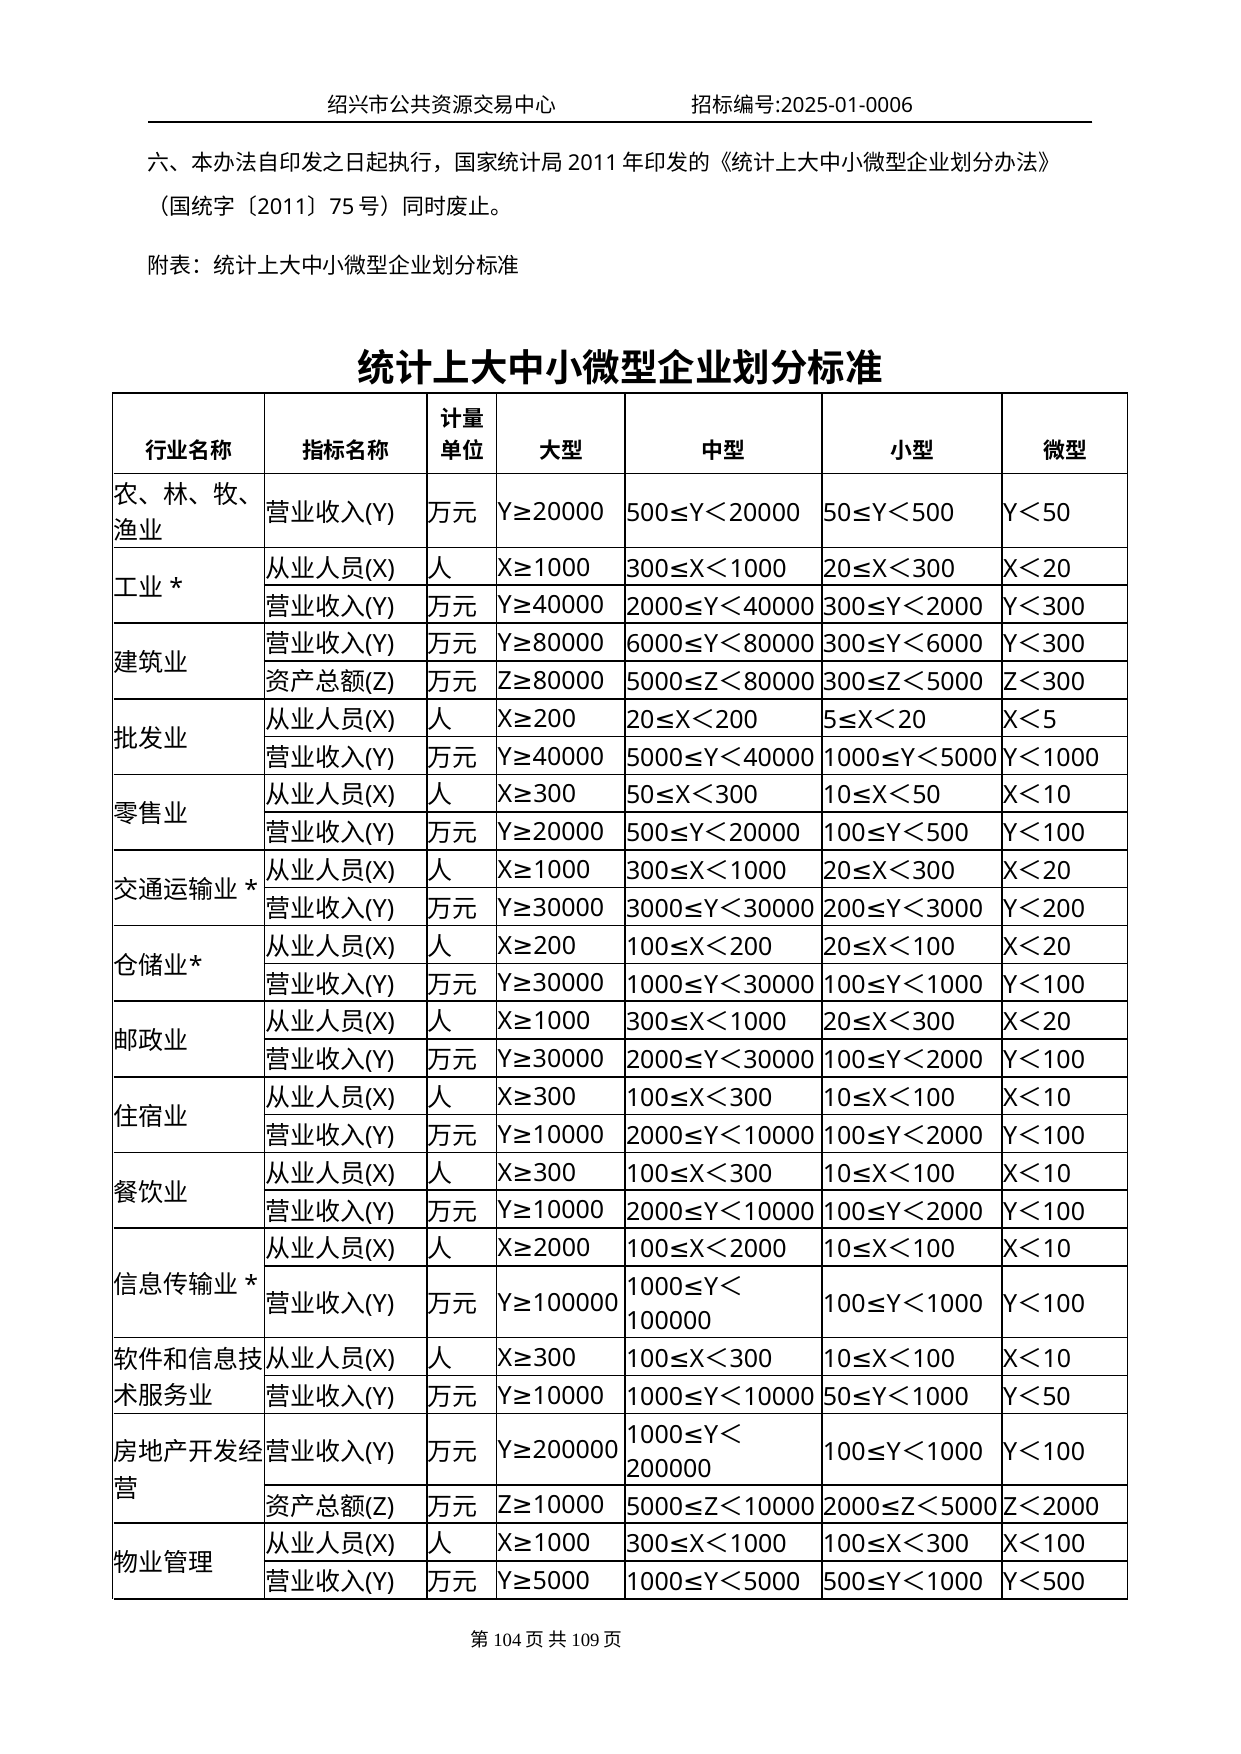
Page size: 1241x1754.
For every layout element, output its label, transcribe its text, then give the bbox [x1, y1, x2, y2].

table_cell 万元 [428, 1486, 496, 1522]
table_cell 营业收入(Y) [265, 1115, 426, 1152]
table_cell 批发业 [113, 699, 264, 773]
table_cell X＜20 [1003, 548, 1127, 584]
table_cell 50≤X＜300 [626, 775, 821, 811]
table_cell 仓储业* [113, 926, 264, 1000]
table_cell Y≥20000 [497, 474, 624, 547]
table_cell Y≥10000 [497, 1376, 624, 1412]
table_cell Y＜300 [1003, 586, 1127, 622]
table_cell 300≤X＜1000 [626, 548, 821, 584]
table_cell 6000≤Y＜80000 [626, 624, 821, 660]
table_cell 资产总额(Z) [265, 662, 426, 698]
table_cell 10≤X＜100 [823, 1229, 1001, 1265]
table_cell X≥200 [497, 926, 624, 962]
table_cell 5000≤Y＜40000 [626, 737, 821, 773]
table_cell 万元 [428, 1414, 496, 1484]
table_header 中型 [626, 394, 821, 472]
table_cell 200≤Y＜3000 [823, 888, 1001, 925]
table_cell 万元 [428, 474, 496, 547]
table_cell 100≤Y＜2000 [823, 1040, 1001, 1076]
table_cell 50≤Y＜500 [823, 474, 1001, 547]
table_cell 营业收入(Y) [265, 586, 426, 622]
table_cell Y＜300 [1003, 624, 1127, 660]
table_cell 500≤Y＜20000 [626, 474, 821, 547]
table_cell 300≤Z＜5000 [823, 662, 1001, 698]
table_cell Y＜50 [1003, 1376, 1127, 1412]
table_cell 100≤X＜300 [626, 1153, 821, 1189]
table_cell 100≤X＜2000 [626, 1229, 821, 1265]
table_cell 300≤X＜1000 [626, 1002, 821, 1038]
table_cell 万元 [428, 586, 496, 622]
table_cell 万元 [428, 964, 496, 1000]
table_cell Y≥100000 [497, 1267, 624, 1337]
table_cell 100≤Y＜1000 [823, 1267, 1001, 1337]
text 六、本办法自印发之日起执行，国家统计局2011年印发的《统计上大中小微型企业划分办法》（国统字〔2011〕75号）同时废止。 [148, 133, 1092, 220]
table_cell Y≥30000 [497, 964, 624, 1000]
table_cell 从业人员(X) [265, 1229, 426, 1265]
table_cell 100≤Y＜1000 [823, 1414, 1001, 1484]
table_cell X＜10 [1003, 1078, 1127, 1114]
table_cell Y≥10000 [497, 1191, 624, 1227]
table_cell 万元 [428, 1376, 496, 1412]
table_cell Y≥20000 [497, 813, 624, 849]
table_cell X＜10 [1003, 1153, 1127, 1189]
table_cell 10≤X＜100 [823, 1338, 1001, 1375]
table_cell 10≤X＜100 [823, 1078, 1001, 1114]
table_cell X＜10 [1003, 1338, 1127, 1375]
table_cell 从业人员(X) [265, 926, 426, 962]
table_cell 5≤X＜20 [823, 700, 1001, 736]
table_cell 100≤X＜300 [626, 1078, 821, 1114]
table_cell 营业收入(Y) [265, 474, 426, 547]
table_cell 5000≤Z＜80000 [626, 662, 821, 698]
table_cell 5000≤Z＜10000 [626, 1486, 821, 1522]
table_cell 万元 [428, 1267, 496, 1337]
table_cell 建筑业 [113, 623, 264, 698]
table_cell 营业收入(Y) [265, 964, 426, 1000]
table_cell 营业收入(Y) [265, 737, 426, 773]
table_cell 营业收入(Y) [265, 1040, 426, 1076]
text 附表：统计上大中小微型企业划分标准 [148, 236, 1092, 280]
table_cell 人 [428, 1338, 496, 1375]
table_cell X＜20 [1003, 1002, 1127, 1038]
table_cell 人 [428, 548, 496, 584]
table_cell 万元 [428, 1115, 496, 1152]
table_cell Y≥5000 [497, 1562, 624, 1598]
table_cell Y＜1000 [1003, 737, 1127, 773]
table_cell 1000≤Y＜5000 [823, 737, 1001, 773]
table_cell 2000≤Y＜40000 [626, 586, 821, 622]
table_cell 营业收入(Y) [265, 1414, 426, 1484]
table_cell 营业收入(Y) [265, 1376, 426, 1412]
table_cell X≥300 [497, 1338, 624, 1375]
text 统计上大中小微型企业划分标准 [148, 329, 1092, 392]
table_cell Y＜100 [1003, 1115, 1127, 1152]
table_cell 10≤X＜100 [823, 1153, 1001, 1189]
table_cell 农、林、牧、渔业 [113, 474, 264, 547]
table_cell 万元 [428, 624, 496, 660]
table_cell 人 [428, 775, 496, 811]
table_cell Y≥40000 [497, 586, 624, 622]
table_cell 从业人员(X) [265, 1078, 426, 1114]
table_cell X≥1000 [497, 851, 624, 887]
table_cell 人 [428, 851, 496, 887]
table_cell Z＜300 [1003, 662, 1127, 698]
table_cell Y≥40000 [497, 737, 624, 773]
table_header 微型 [1003, 394, 1127, 472]
table_cell 300≤Y＜6000 [823, 624, 1001, 660]
table_header 行业名称 [113, 394, 264, 472]
table_header 小型 [823, 394, 1001, 472]
table_cell X＜10 [1003, 1229, 1127, 1265]
table_cell 万元 [428, 737, 496, 773]
table_cell 邮政业 [113, 1001, 264, 1076]
table_cell 营业收入(Y) [265, 1267, 426, 1337]
table_cell 300≤X＜1000 [626, 851, 821, 887]
table_cell 20≤X＜300 [823, 548, 1001, 584]
table_cell 人 [428, 1229, 496, 1265]
table_cell 20≤X＜300 [823, 851, 1001, 887]
table_cell 人 [428, 700, 496, 736]
table_cell X≥300 [497, 775, 624, 811]
table_cell 住宿业 [113, 1077, 264, 1152]
table_cell 100≤X＜300 [823, 1524, 1001, 1560]
table_cell 3000≤Y＜30000 [626, 888, 821, 925]
table_cell X≥2000 [497, 1229, 624, 1265]
table_cell Y≥80000 [497, 624, 624, 660]
table_cell Y≥30000 [497, 1040, 624, 1076]
table_cell Y＜100 [1003, 964, 1127, 1000]
table_cell X≥300 [497, 1153, 624, 1189]
table_cell Z＜2000 [1003, 1486, 1127, 1522]
table_cell 100≤X＜200 [626, 926, 821, 962]
table_cell 50≤Y＜1000 [823, 1376, 1001, 1412]
table_cell 零售业 [113, 775, 264, 849]
table_cell 2000≤Y＜30000 [626, 1040, 821, 1076]
table_cell 从业人员(X) [265, 1338, 426, 1375]
table_header 指标名称 [265, 394, 426, 472]
table_cell 1000≤Y＜10000 [626, 1376, 821, 1412]
table_cell 500≤Y＜20000 [626, 813, 821, 849]
table_cell 从业人员(X) [265, 1524, 426, 1560]
table_cell 万元 [428, 1562, 496, 1598]
table_cell 信息传输业 * [113, 1228, 264, 1337]
table_cell Y≥200000 [497, 1414, 624, 1484]
table_cell Y＜100 [1003, 1040, 1127, 1076]
table_cell Y＜100 [1003, 1191, 1127, 1227]
table_cell 人 [428, 1078, 496, 1114]
table_cell 20≤X＜200 [626, 700, 821, 736]
table_cell 从业人员(X) [265, 1153, 426, 1189]
table_cell Y＜50 [1003, 474, 1127, 547]
table_cell 万元 [428, 888, 496, 925]
table_cell 2000≤Z＜5000 [823, 1486, 1001, 1522]
table_cell 万元 [428, 1191, 496, 1227]
table_cell X＜20 [1003, 926, 1127, 962]
table_cell 1000≤Y＜30000 [626, 964, 821, 1000]
table_cell X＜100 [1003, 1524, 1127, 1560]
table_cell 1000≤Y＜5000 [626, 1562, 821, 1598]
table_cell 房地产开发经营 [113, 1414, 264, 1522]
table_cell 100≤Y＜2000 [823, 1115, 1001, 1152]
table_cell 100≤Y＜500 [823, 813, 1001, 849]
table_cell 营业收入(Y) [265, 1562, 426, 1598]
table_cell 1000≤Y＜100000 [626, 1267, 821, 1337]
table_cell 20≤X＜100 [823, 926, 1001, 962]
table_cell 2000≤Y＜10000 [626, 1115, 821, 1152]
table_cell X≥1000 [497, 1524, 624, 1560]
table_cell 500≤Y＜1000 [823, 1562, 1001, 1598]
table_cell 从业人员(X) [265, 1002, 426, 1038]
table_cell 人 [428, 1153, 496, 1189]
table_cell Z≥80000 [497, 662, 624, 698]
table_cell 软件和信息技术服务业 [113, 1338, 264, 1412]
table_cell 从业人员(X) [265, 700, 426, 736]
table_cell 从业人员(X) [265, 775, 426, 811]
table_cell 营业收入(Y) [265, 624, 426, 660]
table_cell Z≥10000 [497, 1486, 624, 1522]
table_cell X＜5 [1003, 700, 1127, 736]
table_cell 100≤Y＜2000 [823, 1191, 1001, 1227]
table_cell X≥300 [497, 1078, 624, 1114]
table_cell X＜10 [1003, 775, 1127, 811]
table_cell 100≤Y＜1000 [823, 964, 1001, 1000]
table_cell 交通运输业 * [113, 850, 264, 925]
table_cell Y＜100 [1003, 1267, 1127, 1337]
table_cell 资产总额(Z) [265, 1486, 426, 1522]
table_cell 营业收入(Y) [265, 1191, 426, 1227]
table_cell X＜20 [1003, 851, 1127, 887]
table_cell 营业收入(Y) [265, 888, 426, 925]
table_cell Y≥10000 [497, 1115, 624, 1152]
table_cell 万元 [428, 1040, 496, 1076]
table_header 大型 [497, 394, 624, 472]
table_cell 从业人员(X) [265, 851, 426, 887]
table_cell 从业人员(X) [265, 548, 426, 584]
table_cell Y＜100 [1003, 1414, 1127, 1484]
table_header 计量单位 [428, 394, 496, 472]
table_cell 人 [428, 1524, 496, 1560]
table_cell 10≤X＜50 [823, 775, 1001, 811]
table_cell 300≤Y＜2000 [823, 586, 1001, 622]
table_cell Y＜200 [1003, 888, 1127, 925]
table_cell 300≤X＜1000 [626, 1524, 821, 1560]
table_cell 2000≤Y＜10000 [626, 1191, 821, 1227]
table_cell 1000≤Y＜200000 [626, 1414, 821, 1484]
table_cell X≥200 [497, 700, 624, 736]
table_cell X≥1000 [497, 548, 624, 584]
table_cell 万元 [428, 662, 496, 698]
table_cell X≥1000 [497, 1002, 624, 1038]
table_cell 工业 * [113, 548, 264, 622]
table_cell 营业收入(Y) [265, 813, 426, 849]
table_cell 100≤X＜300 [626, 1338, 821, 1375]
table_cell 人 [428, 1002, 496, 1038]
table_cell Y＜500 [1003, 1562, 1127, 1598]
table_cell 20≤X＜300 [823, 1002, 1001, 1038]
table_cell Y≥30000 [497, 888, 624, 925]
table_cell Y＜100 [1003, 813, 1127, 849]
table_cell 物业管理 [113, 1523, 264, 1598]
table_cell 餐饮业 [113, 1153, 264, 1227]
table_cell 人 [428, 926, 496, 962]
table_cell 万元 [428, 813, 496, 849]
